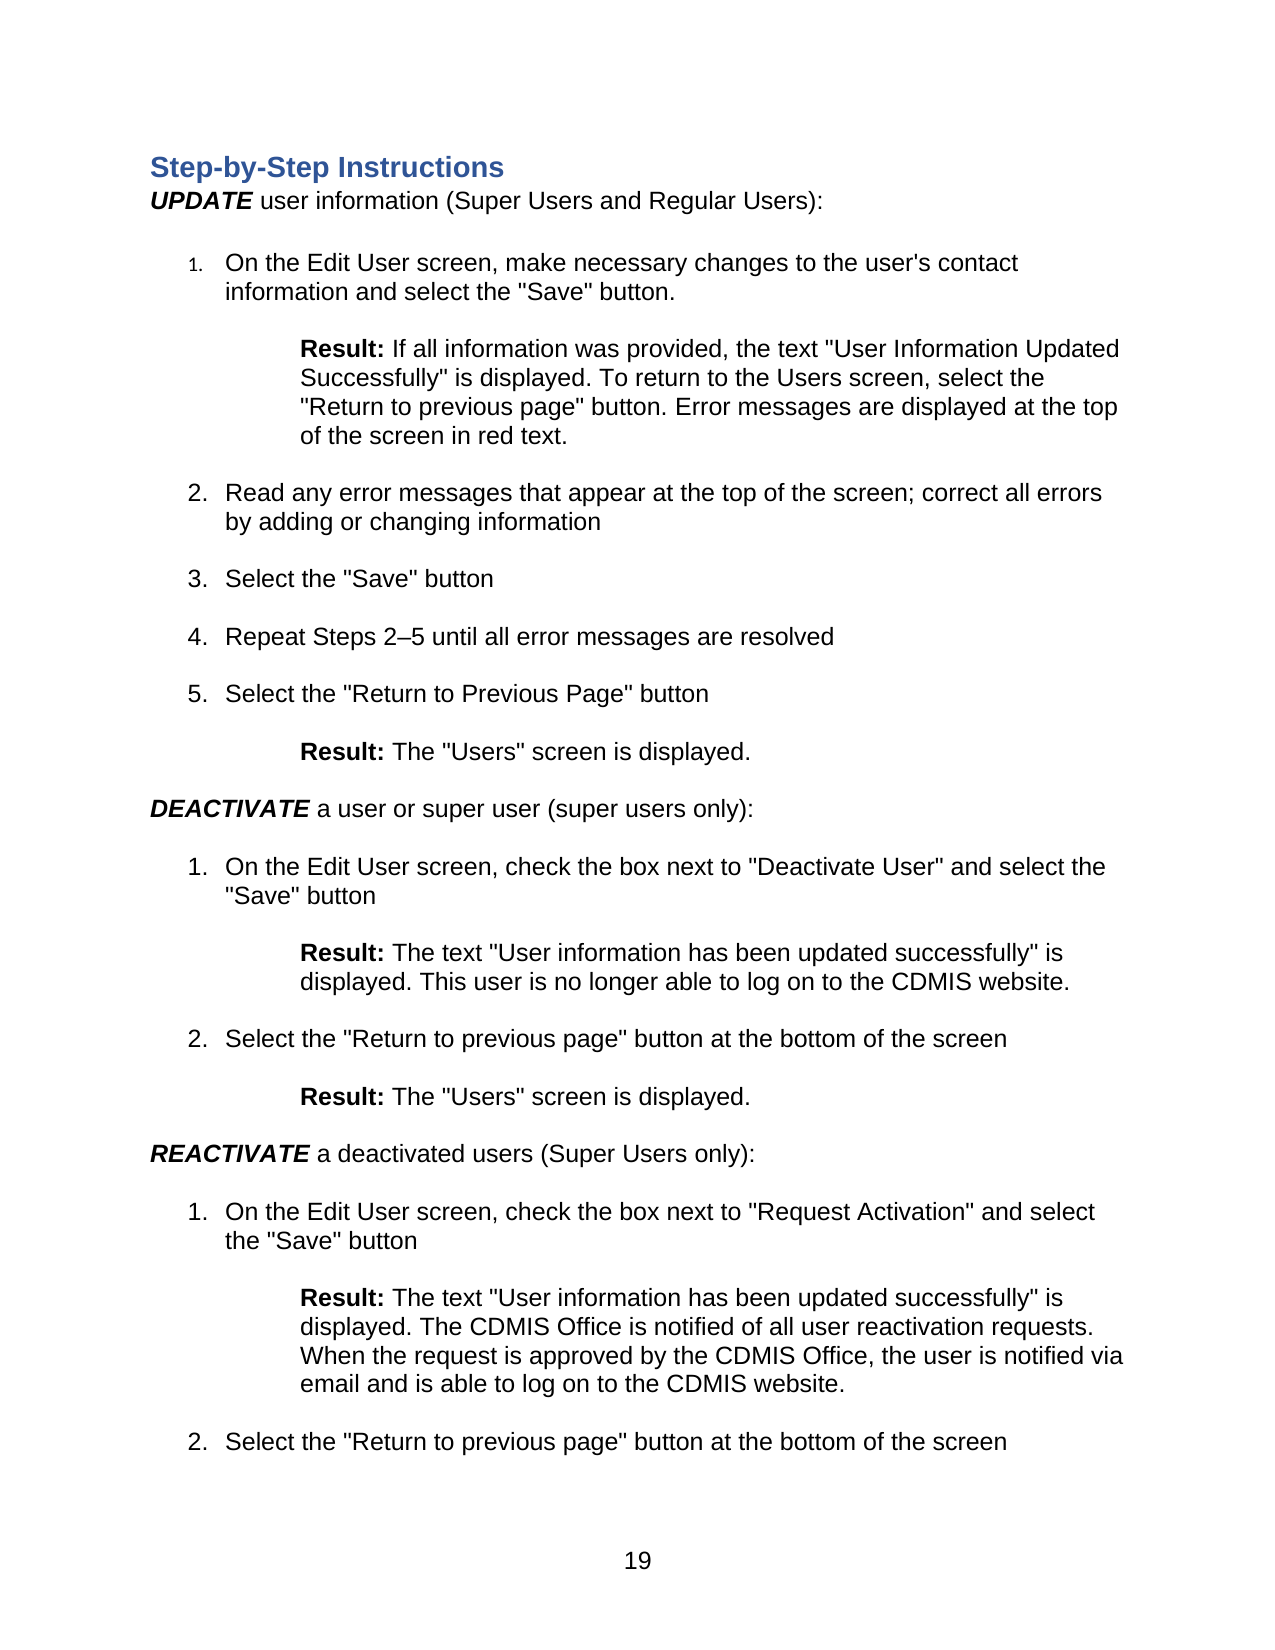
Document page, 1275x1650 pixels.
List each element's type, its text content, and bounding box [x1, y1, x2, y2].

list On the Edit User screen, make necessary changes to the user's contact information and select the "Save" button. [187, 248, 1125, 334]
text REACTIVATE a deactivated users (Super Users only): [150, 1139, 1125, 1168]
text Result: If all information was provided, the text "User Information Updated Successfully" is displayed. To return to the Users screen, select the "Return to previous page" button. Error messages are displayed at the top of the screen in red text. [300, 334, 1125, 449]
text Result: The "Users" screen is displayed. [300, 1082, 1125, 1111]
subtitle Step-by-Step Instructions [150, 150, 1125, 183]
text Result: The text "User information has been updated successfully" is displayed. The CDMIS Office is notified of all user reactivation requests. When the request is approved by the CDMIS Office, the user is notified via email and is able to log on to the CDMIS website. [300, 1283, 1125, 1398]
list Read any error messages that appear at the top of the screen; correct all errors by adding or changing information [187, 478, 1125, 536]
list Select the "Save" button [187, 564, 1125, 593]
list Select the "Return to previous page" button at the bottom of the screen [187, 1024, 1125, 1082]
list Select the "Return to previous page" button at the bottom of the screen [187, 1427, 1125, 1484]
list On the Edit User screen, check the box next to "Request Activation" and select the "Save" button [187, 1197, 1125, 1254]
text Result: The text "User information has been updated successfully" is displayed. This user is no longer able to log on to the CDMIS website. [300, 938, 1125, 996]
list Repeat Steps 2–5 until all error messages are resolved [187, 622, 1125, 651]
list Select the "Return to Previous Page" button [187, 679, 1125, 708]
list On the Edit User screen, check the box next to "Deactivate User" and select the "Save" button [187, 852, 1125, 938]
text UPDATE user information (Super Users and Regular Users): [150, 186, 1125, 215]
text Result: The "Users" screen is displayed. [300, 737, 1125, 766]
text DEACTIVATE a user or super user (super users only): [150, 794, 1125, 823]
